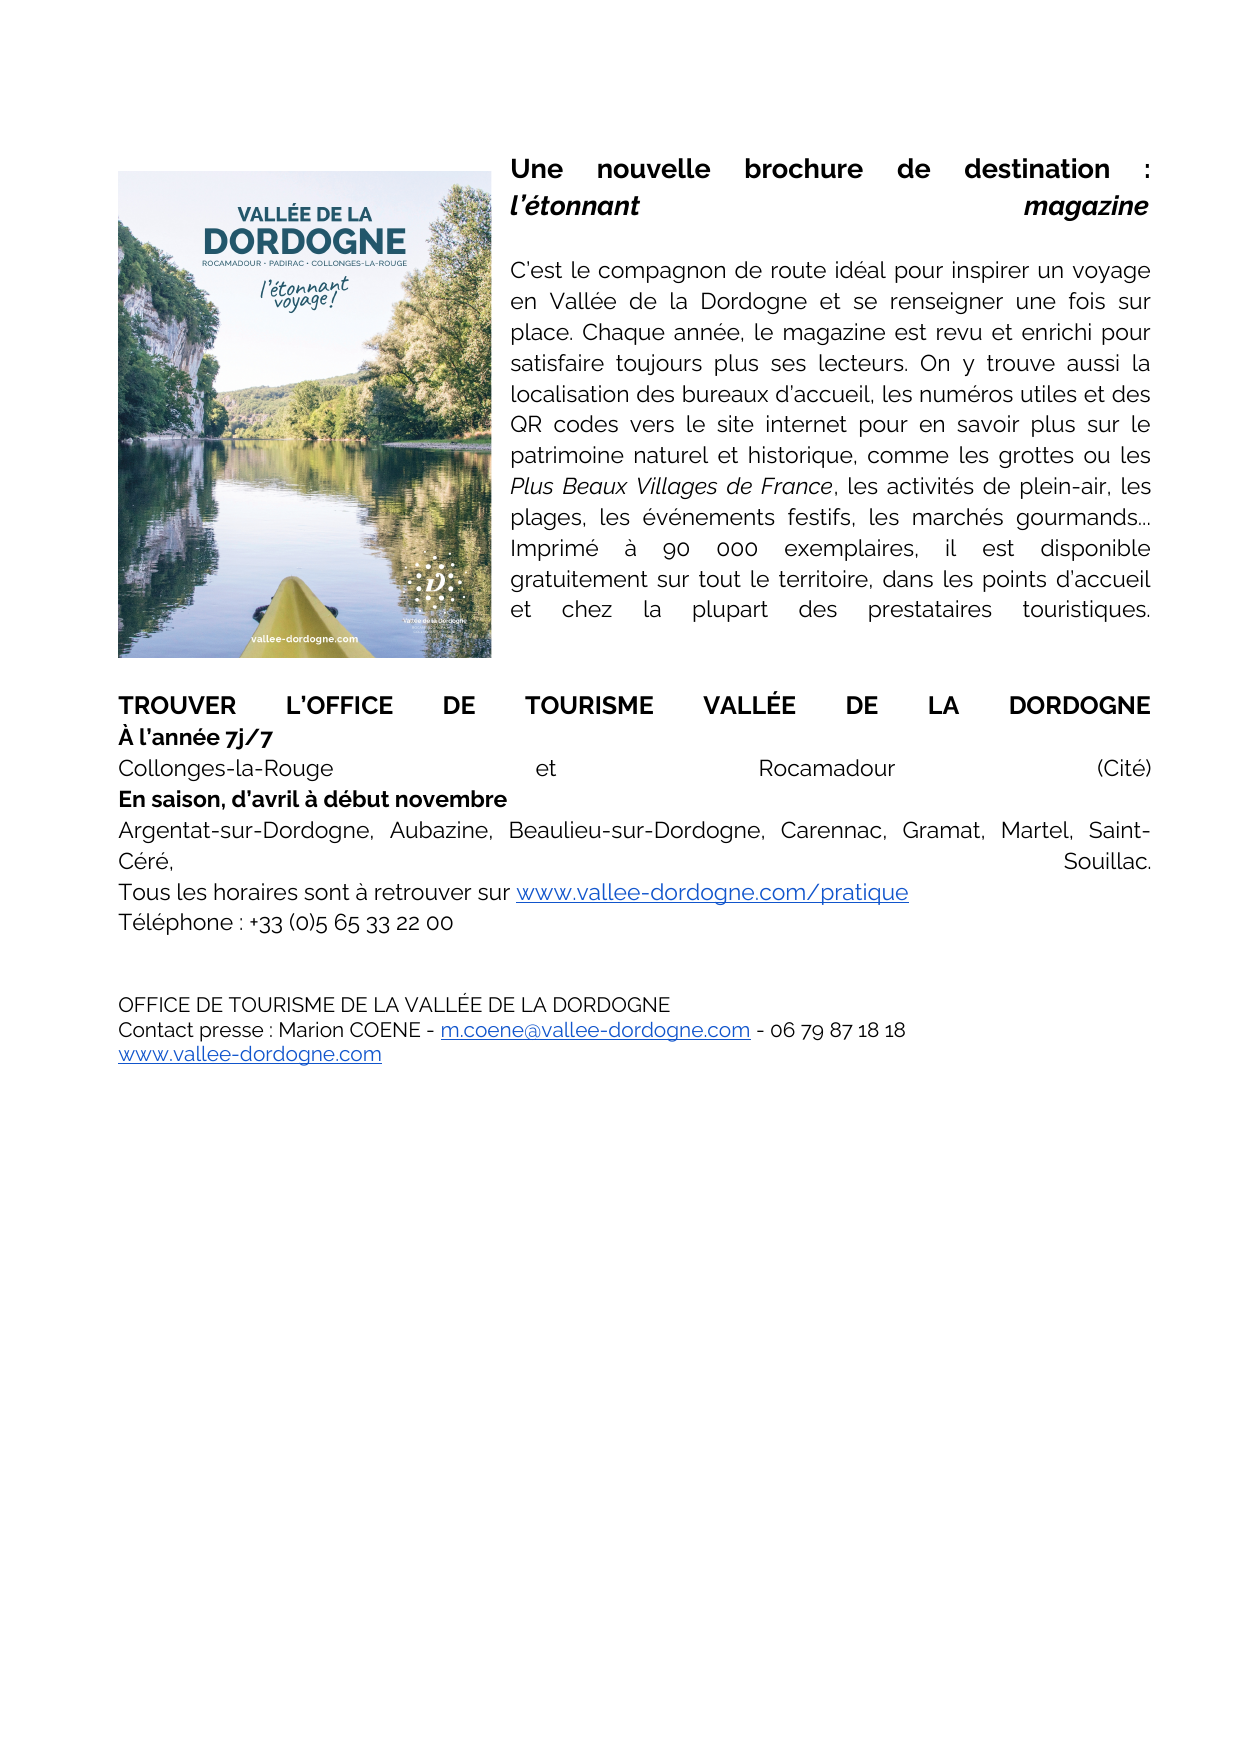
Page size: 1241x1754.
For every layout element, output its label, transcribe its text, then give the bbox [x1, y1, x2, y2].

text Collonges-la-Rouge et Rocamadour (Cité) En saison, d’avril à début novembre [118, 755, 1152, 813]
picture [118, 171, 492, 658]
text TROUVER L’OFFICE DE TOURISME VALLÉE DE LA DORDOGNE À l’année 7j/7 [118, 657, 1152, 751]
text Argentat-sur-Dordogne, Aubazine, Beaulieu-sur-Dordogne, Carennac, Gramat, Martel, Saint-Céré, Souillac. Tous les horaires sont à retrouver sur www.vallee-dordogne.com/pratique [118, 817, 1152, 905]
text OFFICE DE TOURISME DE LA VALLÉE DE LA DORDOGNE [118, 993, 1152, 1018]
text Téléphone : +33 (0)5 65 33 22 00 [118, 909, 1152, 936]
text Contact presse : Marion COENE - m.coene@vallee-dordogne.com - 06 79 87 18 18 www.vallee-dordogne.com [118, 1018, 1152, 1067]
